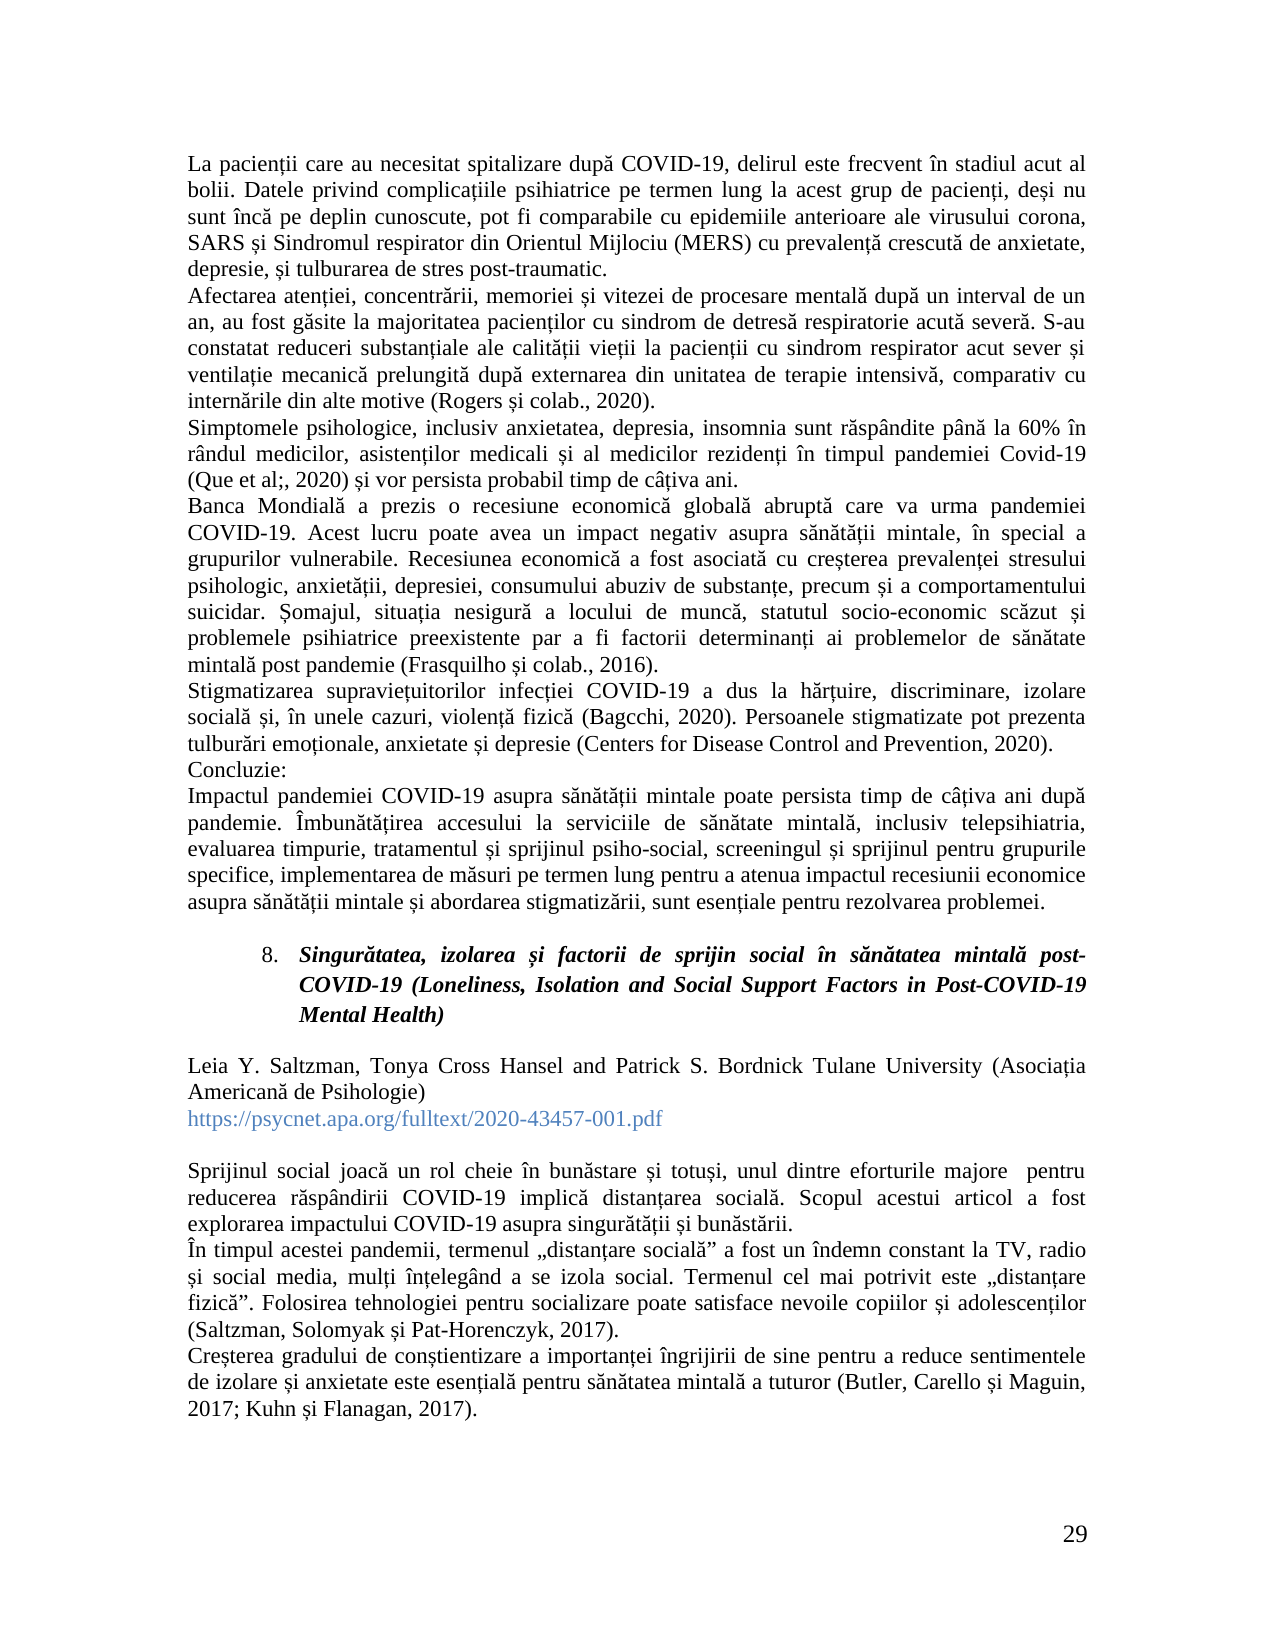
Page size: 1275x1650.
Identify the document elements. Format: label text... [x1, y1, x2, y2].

list Singurătatea, izolarea și factorii de sprijin social în sănătatea mintală post-COVID-19 (Loneliness, Isolation and Social Support Factors in Post-COVID-19 Mental Health) [261, 941, 1087, 1027]
text https://psycnet.apa.org/fulltext/2020-43457-001.pdf [187, 1105, 1087, 1131]
text Impactul pandemiei COVID-19 asupra sănătății mintale poate persista timp de câțiva ani după pandemie. Îmbunătățirea accesului la serviciile de sănătate mintală, inclusiv telepsihiatria, evaluarea timpurie, tratamentul și sprijinul psiho-social, screeningul și sprijinul pentru grupurile specifice, implementarea de măsuri pe termen lung pentru a atenua impactul recesiunii economice asupra sănătății mintale și abordarea stigmatizării, sunt esențiale pentru rezolvarea problemei. [187, 782, 1087, 914]
text Sprijinul social joacă un rol cheie în bunăstare și totuși, unul dintre eforturile majore pentru reducerea răspândirii COVID-19 implică distanțarea socială. Scopul acestui articol a fost explorarea impactului COVID-19 asupra singurătății și bunăstării. [187, 1157, 1087, 1237]
text Stigmatizarea supraviețuitorilor infecției COVID-19 a dus la hărțuire, discriminare, izolare socială și, în unele cazuri, violență fizică (Bagcchi, 2020). Persoanele stigmatizate pot prezenta tulburări emoționale, anxietate și depresie (Centers for Disease Control and Prevention, 2020). [187, 677, 1087, 756]
text La pacienții care au necesitat spitalizare după COVID-19, delirul este frecvent în stadiul acut al bolii. Datele privind complicațiile psihiatrice pe termen lung la acest grup de pacienți, deși nu sunt încă pe deplin cunoscute, pot fi comparabile cu epidemiile anterioare ale virusului corona, SARS și Sindromul respirator din Orientul Mijlociu (MERS) cu prevalență crescută de anxietate, depresie, și tulburarea de stres post-traumatic. [187, 150, 1087, 282]
text Banca Mondială a prezis o recesiune economică globală abruptă care va urma pandemiei COVID-19. Acest lucru poate avea un impact negativ asupra sănătății mintale, în special a grupurilor vulnerabile. Recesiunea economică a fost asociată cu creșterea prevalenței stresului psihologic, anxietății, depresiei, consumului abuziv de substanțe, precum și a comportamentului suicidar. Șomajul, situația nesigură a locului de muncă, statutul socio-economic scăzut și problemele psihiatrice preexistente par a fi factorii determinanți ai problemelor de sănătate mintală post pandemie (Frasquilho și colab., 2016). [187, 493, 1087, 677]
text În timpul acestei pandemii, termenul „distanțare socială” a fost un îndemn constant la TV, radio și social media, mulți înțelegând a se izola social. Termenul cel mai potrivit este „distanțare fizică”. Folosirea tehnologiei pentru socializare poate satisface nevoile copiilor și adolescenților (Saltzman, Solomyak și Pat-Horenczyk, 2017). [187, 1237, 1087, 1342]
text Afectarea atenției, concentrării, memoriei și vitezei de procesare mentală după un interval de un an, au fost găsite la majoritatea pacienților cu sindrom de detresă respiratorie acută severă. S-au constatat reduceri substanțiale ale calității vieții la pacienții cu sindrom respirator acut sever și ventilație mecanică prelungită după externarea din unitatea de terapie intensivă, comparativ cu internările din alte motive (Rogers și colab., 2020). [187, 282, 1087, 413]
text Concluzie: [187, 756, 1087, 782]
text Simptomele psihologice, inclusiv anxietatea, depresia, insomnia sunt răspândite până la 60% în rândul medicilor, asistenților medicali și al medicilor rezidenți în timpul pandemiei Covid-19 (Que et al;, 2020) și vor persista probabil timp de câțiva ani. [187, 413, 1087, 493]
text Leia Y. Saltzman, Tonya Cross Hansel and Patrick S. Bordnick Tulane University (Asociația Americană de Psihologie) [187, 1052, 1087, 1105]
text Creșterea gradului de conștientizare a importanței îngrijirii de sine pentru a reduce sentimentele de izolare și anxietate este esențială pentru sănătatea mintală a tuturor (Butler, Carello și Maguin, 2017; Kuhn și Flanagan, 2017). [187, 1342, 1087, 1421]
